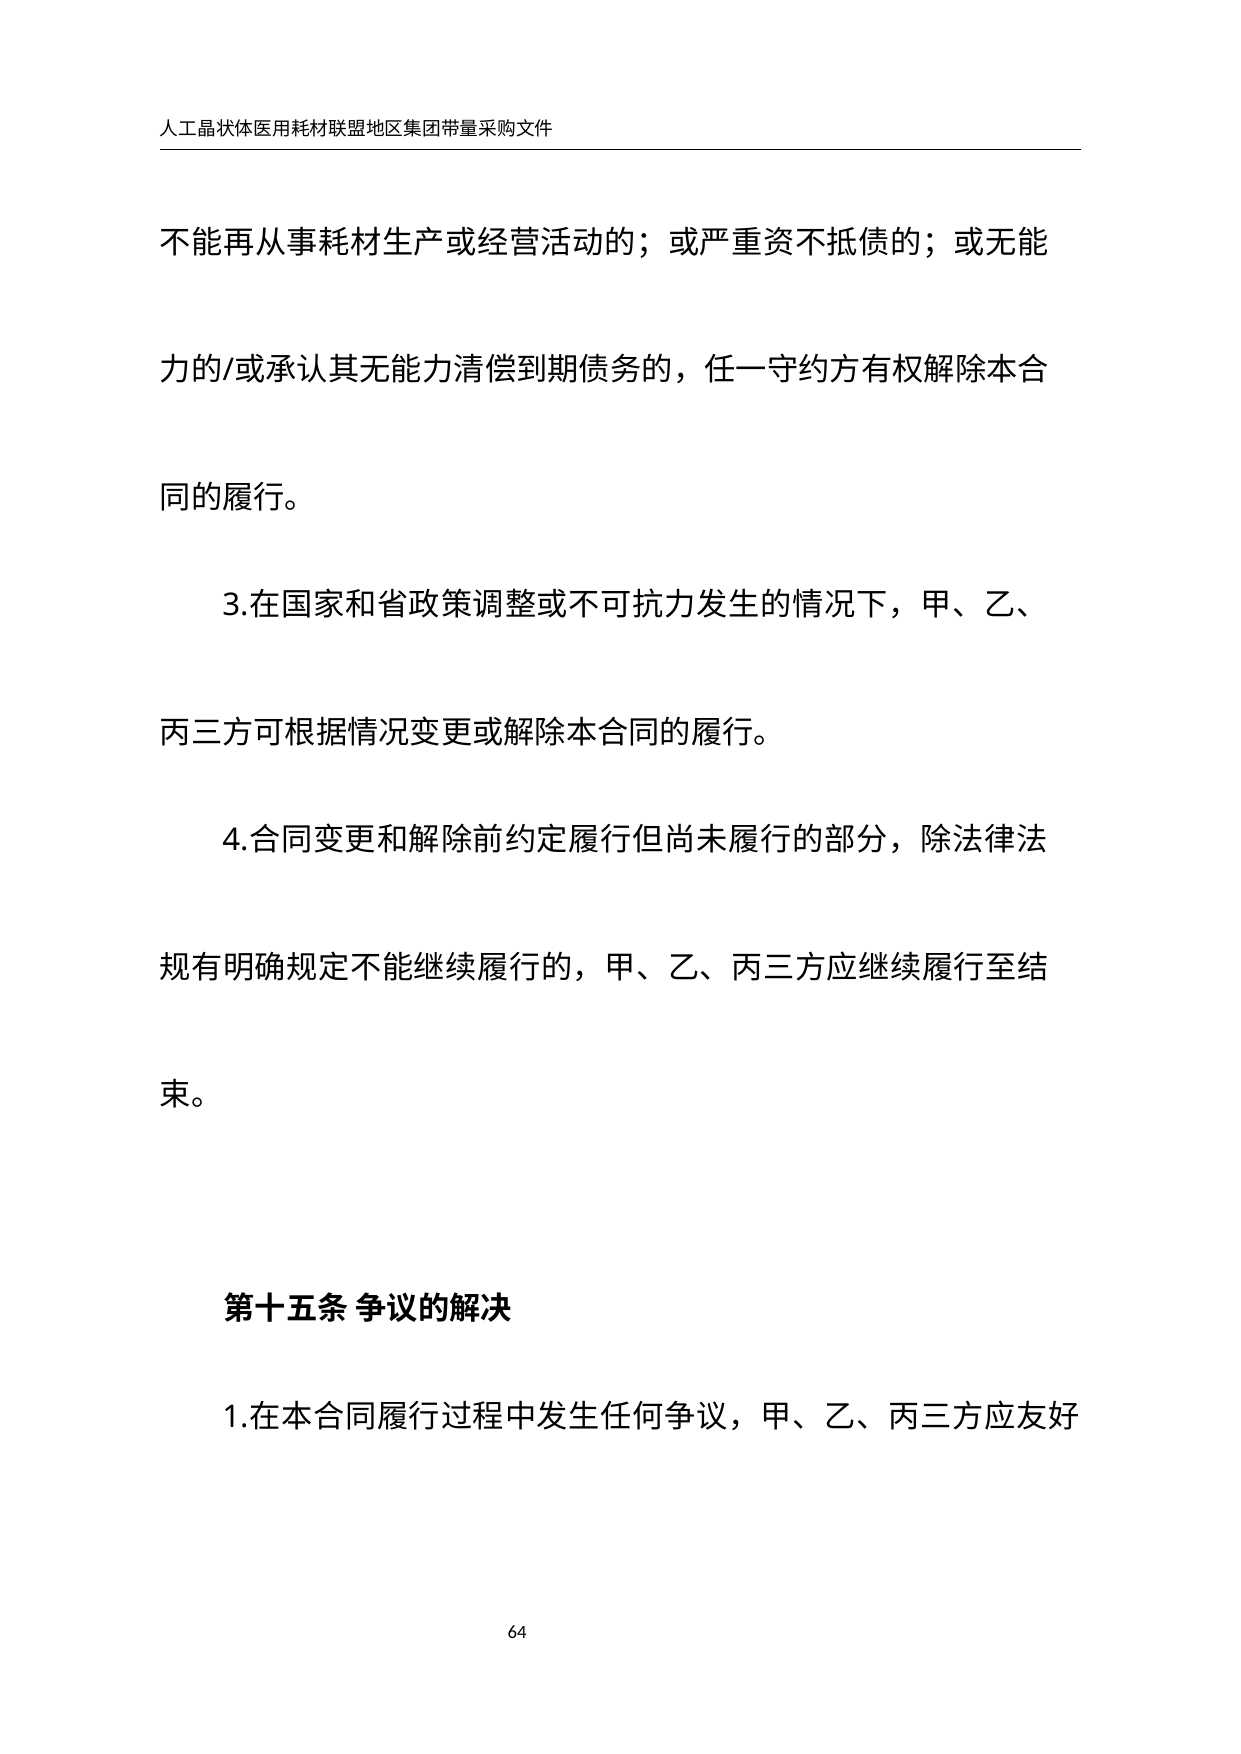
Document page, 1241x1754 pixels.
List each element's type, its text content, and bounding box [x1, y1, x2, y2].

text 4.合同变更和解除前约定履行但尚未履行的部分，除法律法规有明确规定不能继续履行的，甲、乙、丙三方应继续履行至结束。 [159, 795, 1049, 1135]
list 第十五条 争议的解决 [161, 1263, 1081, 1348]
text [159, 1371, 1081, 1456]
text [159, 197, 1049, 537]
text 3.在国家和省政策调整或不可抗力发生的情况下，甲、乙、丙三方可根据情况变更或解除本合同的履行。 [159, 559, 1049, 772]
